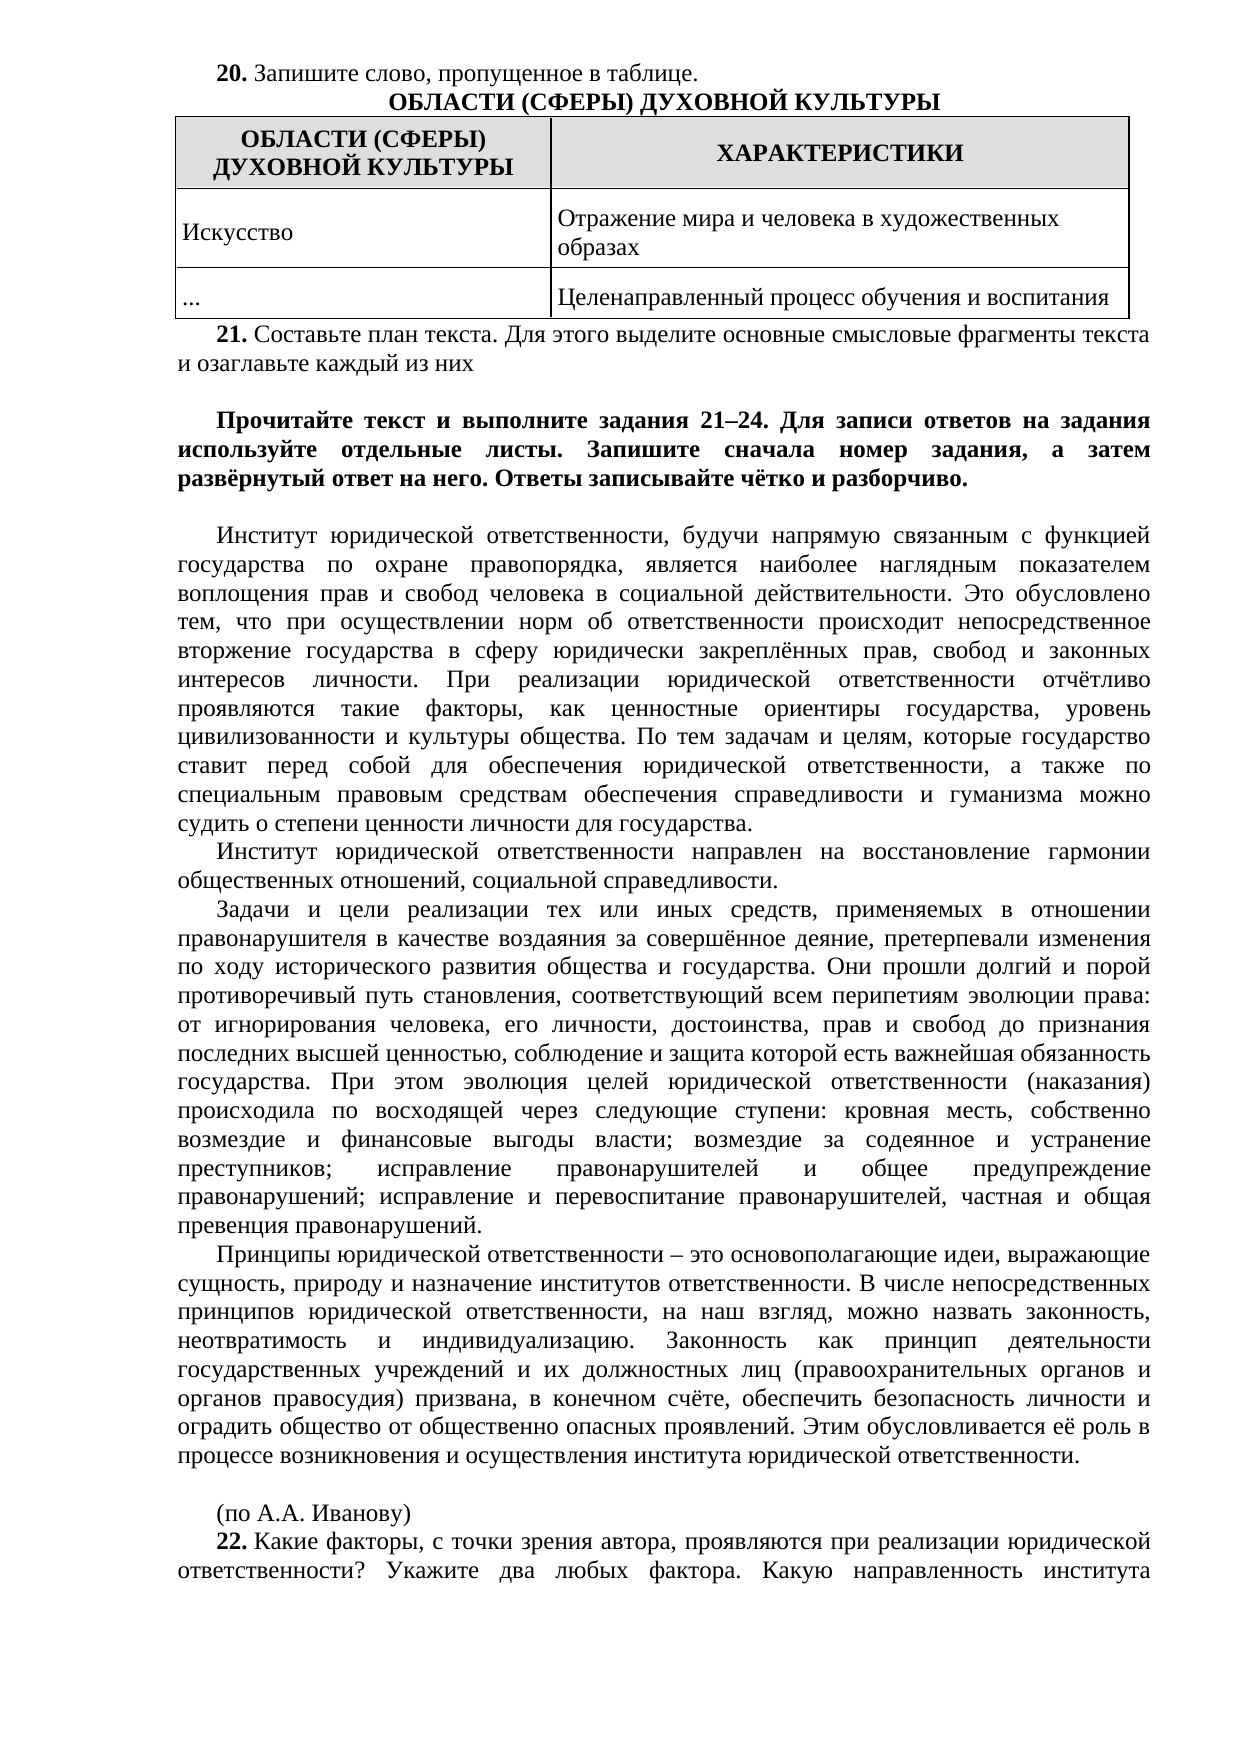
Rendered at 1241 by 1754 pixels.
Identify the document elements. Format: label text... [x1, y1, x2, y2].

text Прочитайте текст и выполните задания 21–24. Для записи ответов на задания используйте отдельные листы. Запишите сначала номер задания, а затем развёрнутый ответ на него. Ответы записывайте чётко и разборчиво. [177, 405, 1152, 491]
text ОБЛАСТИ (СФЕРЫ) ДУХОВНОЙ КУЛЬТУРЫ [177, 87, 1152, 116]
text Задачи и цели реализации тех или иных средств, применяемых в отношении правонарушителя в качестве воздаяния за совершённое деяние, претерпевали изменения по ходу исторического развития общества и государства. Они прошли долгий и порой противоречивый путь становления, соответствующий всем перипетиям эволюции права: от игнорирования человека, его личности, достоинства, прав и свобод до признания последних высшей ценностью, соблюдение и защита которой есть важнейшая обязанность государства. При этом эволюция целей юридической ответственности (наказания) происходила по восходящей через следующие ступени: кровная месть, собственно возмездие и финансовые выгоды власти; возмездие за содеянное и устранение преступников; исправление правонарушителей и общее предупреждение правонарушений; исправление и перевоспитание правонарушителей, частная и общая превенция правонарушений. [177, 894, 1152, 1239]
table_cell ... [176, 268, 550, 317]
text 20. Запишите слово, пропущенное в таблице. [177, 58, 1152, 87]
table_header ОБЛАСТИ (СФЕРЫ) ДУХОВНОЙ КУЛЬТУРЫ [176, 117, 551, 187]
table_header ХАРАКТЕРИСТИКИ [552, 117, 1128, 187]
table_cell Отражение мира и человека в художественных образах [552, 189, 1128, 267]
text 21. Составьте план текста. Для этого выделите основные смысловые фрагменты текста и озаглавьте каждый из них [177, 319, 1152, 376]
text Принципы юридической ответственности – это основополагающие идеи, выражающие сущность, природу и назначение институтов ответственности. В числе непосредственных принципов юридической ответственности, на наш взгляд, можно назвать законность, неотвратимость и индивидуализацию. Законность как принцип деятельности государственных учреждений и их должностных лиц (правоохранительных органов и органов правосудия) призвана, в конечном счёте, обеспечить безопасность личности и оградить общество от общественно опасных проявлений. Этим обусловливается её роль в процессе возникновения и осуществления института юридической ответственности. [177, 1239, 1152, 1469]
table_cell Искусство [176, 189, 550, 267]
text Институт юридической ответственности направлен на восстановление гармонии общественных отношений, социальной справедливости. [177, 836, 1152, 894]
text (по А.А. Иванову) [177, 1498, 1152, 1526]
text Институт юридической ответственности, будучи напрямую связанным с функцией государства по охране правопорядка, является наиболее наглядным показателем воплощения прав и свобод человека в социальной действительности. Это обусловлено тем, что при осуществлении норм об ответственности происходит непосредственное вторжение государства в сферу юридически закреплённых прав, свобод и законных интересов личности. При реализации юридической ответственности отчётливо проявляются такие факторы, как ценностные ориентиры государства, уровень цивилизованности и культуры общества. По тем задачам и целям, которые государство ставит перед собой для обеспечения юридической ответственности, а также по специальным правовым средствам обеспечения справедливости и гуманизма можно судить о степени ценности личности для государства. [177, 520, 1152, 836]
table_cell Целенаправленный процесс обучения и воспитания [552, 268, 1128, 317]
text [177, 1526, 1152, 1584]
